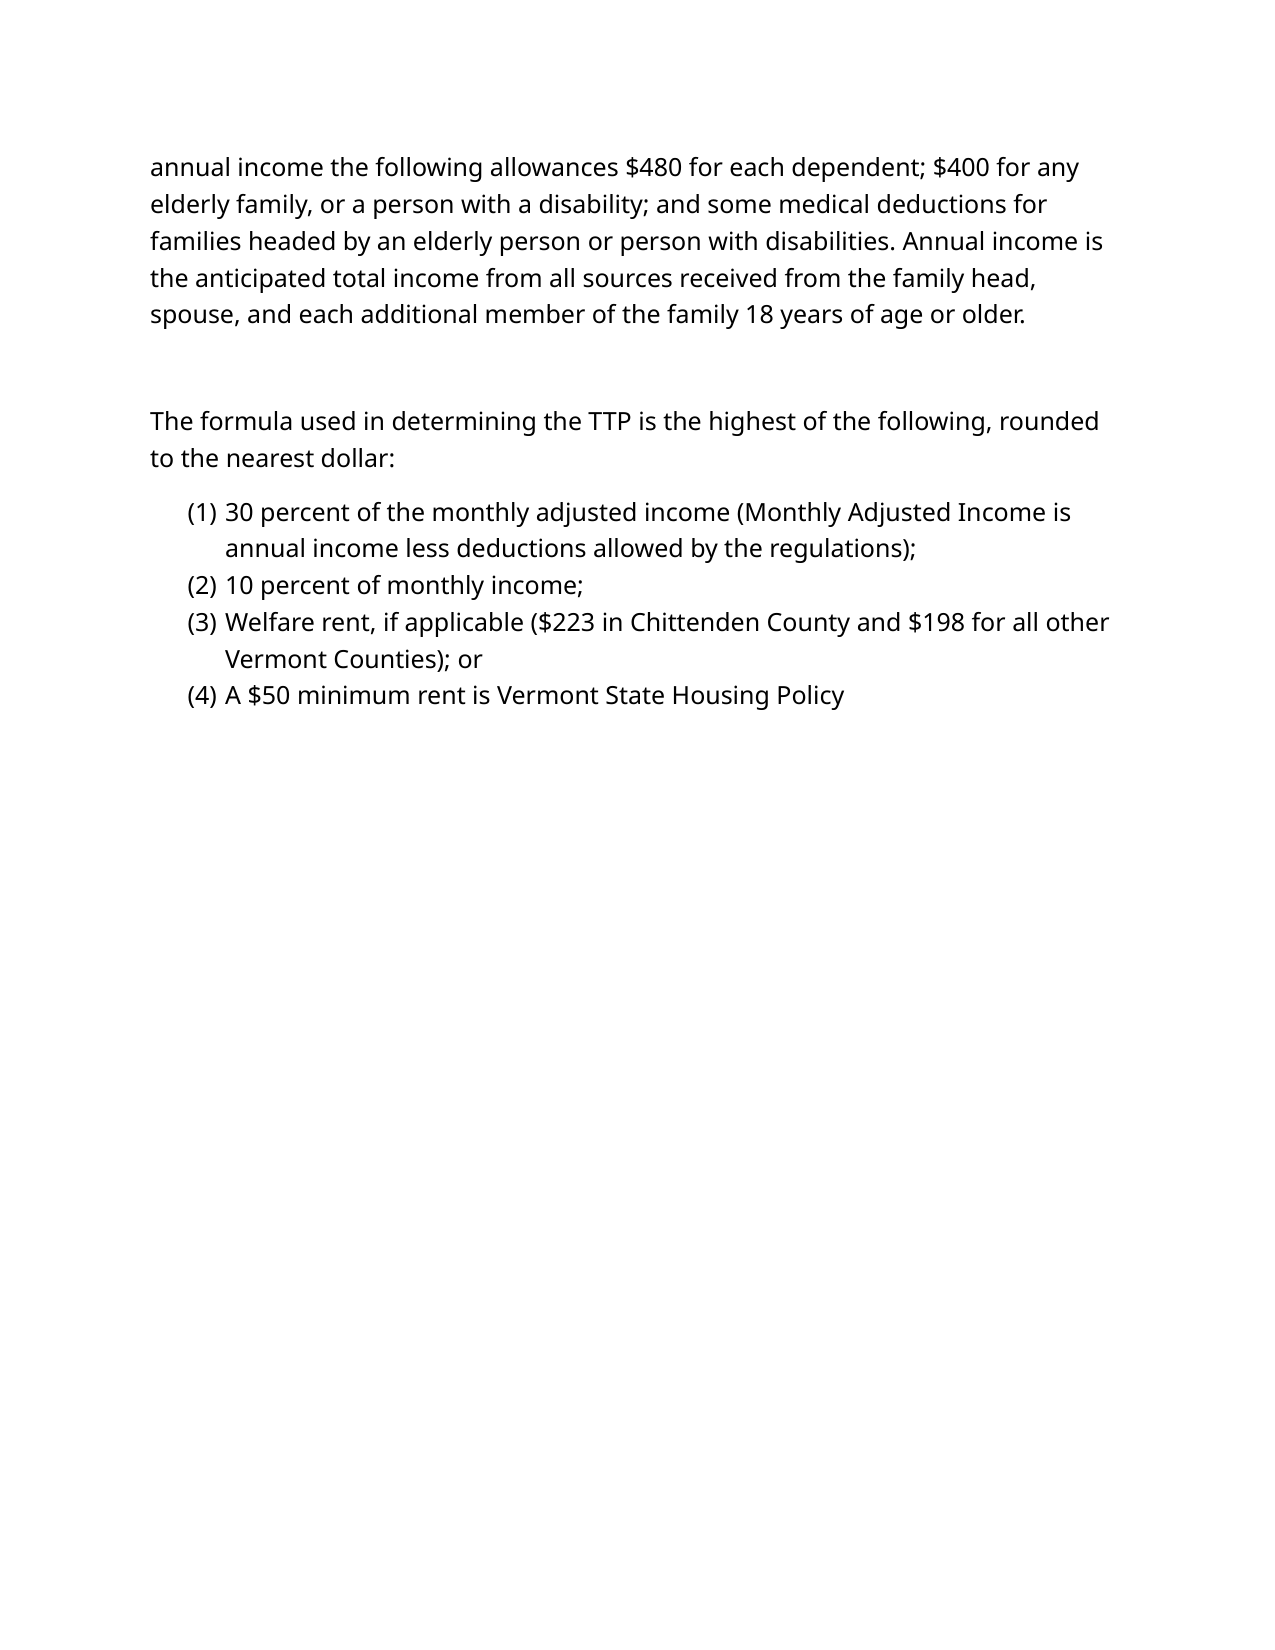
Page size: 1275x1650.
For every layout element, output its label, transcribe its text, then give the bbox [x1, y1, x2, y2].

list 30 percent of the monthly adjusted income (Monthly Adjusted Income is annual income less deductions allowed by the regulations); [187, 494, 1125, 565]
list A $50 minimum rent is Vermont State Housing Policy [187, 678, 1125, 712]
text The formula used in determining the TTP is the highest of the following, rounded to the nearest dollar: [150, 404, 1125, 475]
list Welfare rent, if applicable ($223 in Chittenden County and $198 for all other Vermont Counties); or [187, 604, 1125, 675]
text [150, 150, 1125, 331]
list 10 percent of monthly income; [187, 568, 1125, 602]
